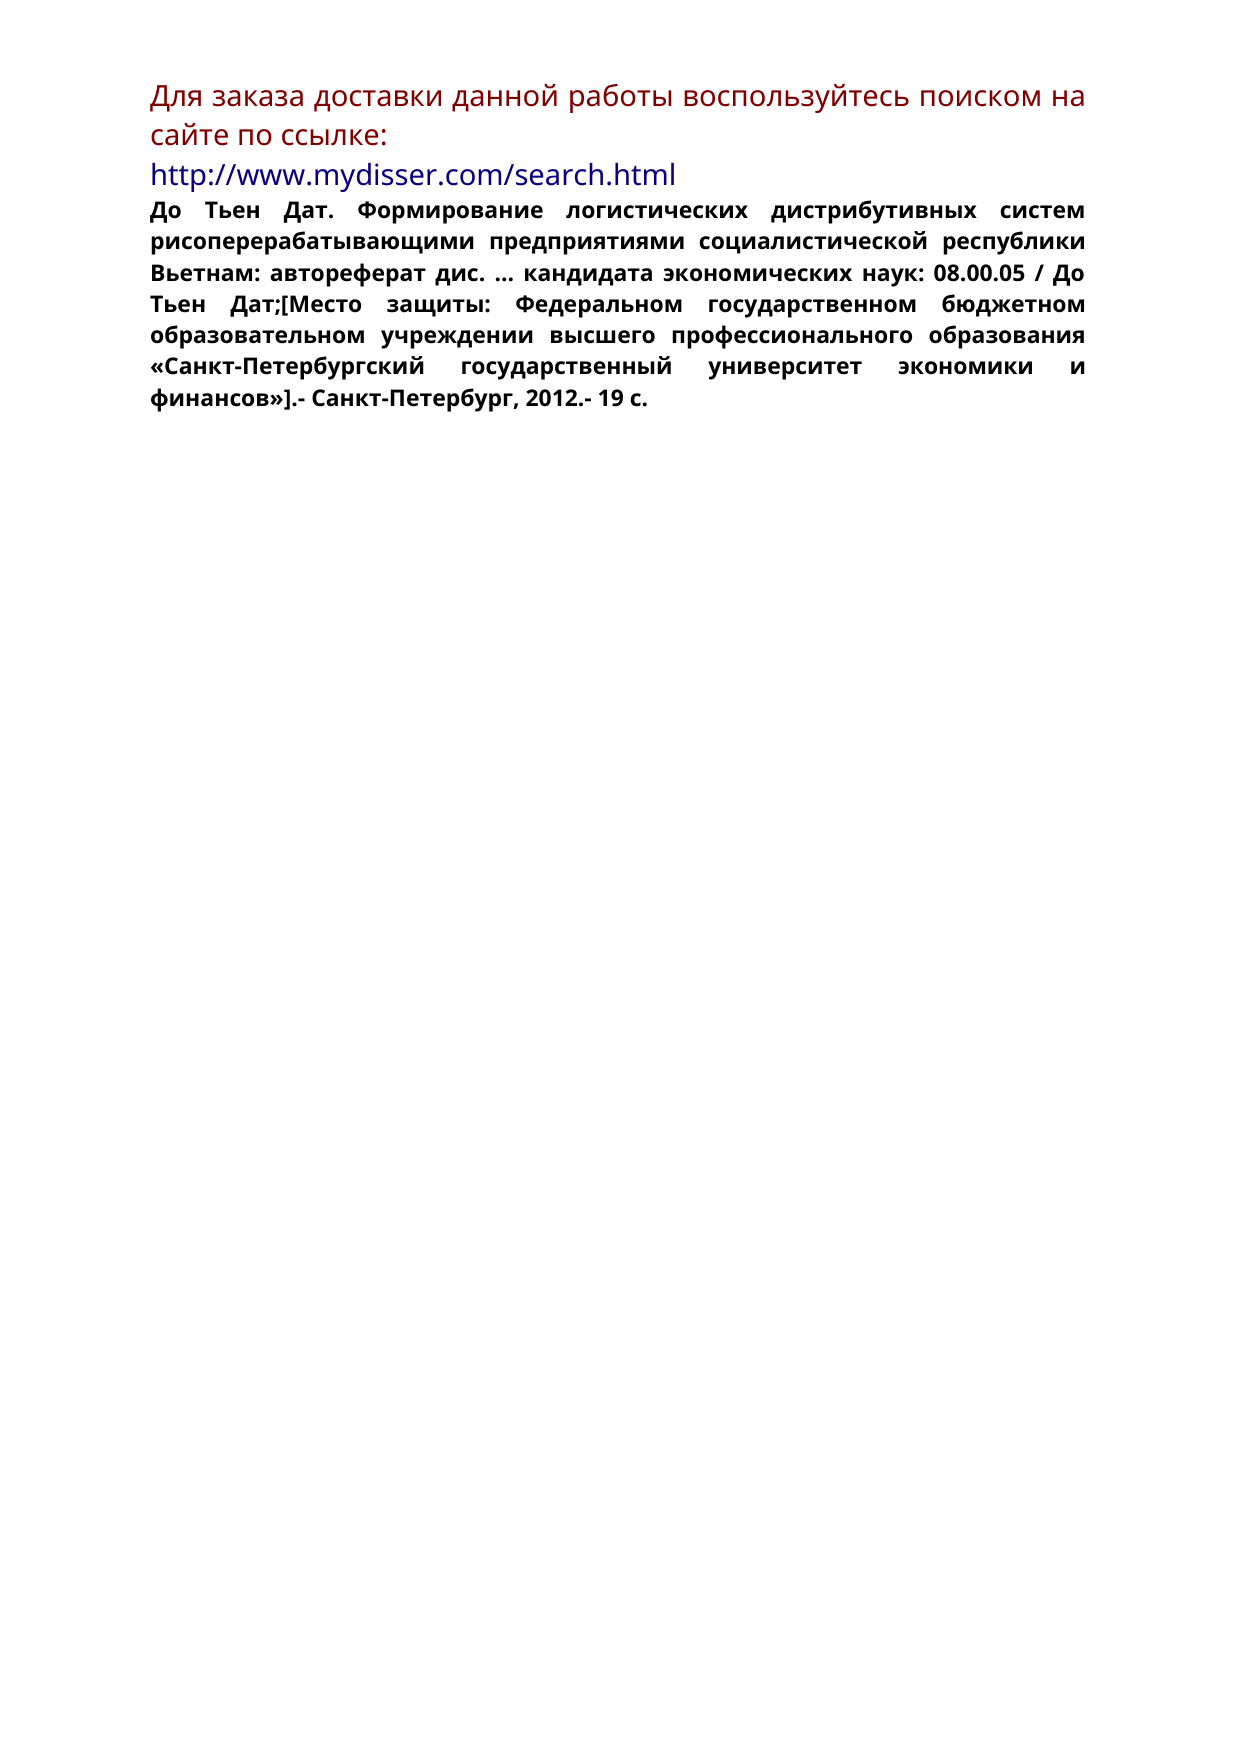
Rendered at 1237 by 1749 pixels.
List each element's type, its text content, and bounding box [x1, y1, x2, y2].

text До Тьен Дат. Формирование логистических дистрибутивных систем рисоперерабатывающими предприятиями социалистической республики Вьетнам: автореферат дис. ... кандидата экономических наук: 08.00.05 / До Тьен Дат;[Место защиты: Федеральном государственном бюджетном образовательном учреждении высшего профессионального образования «Санкт-Петербургский государственный университет экономики и финансов»].- Санкт-Петербург, 2012.- 19 с. [150, 194, 1086, 413]
